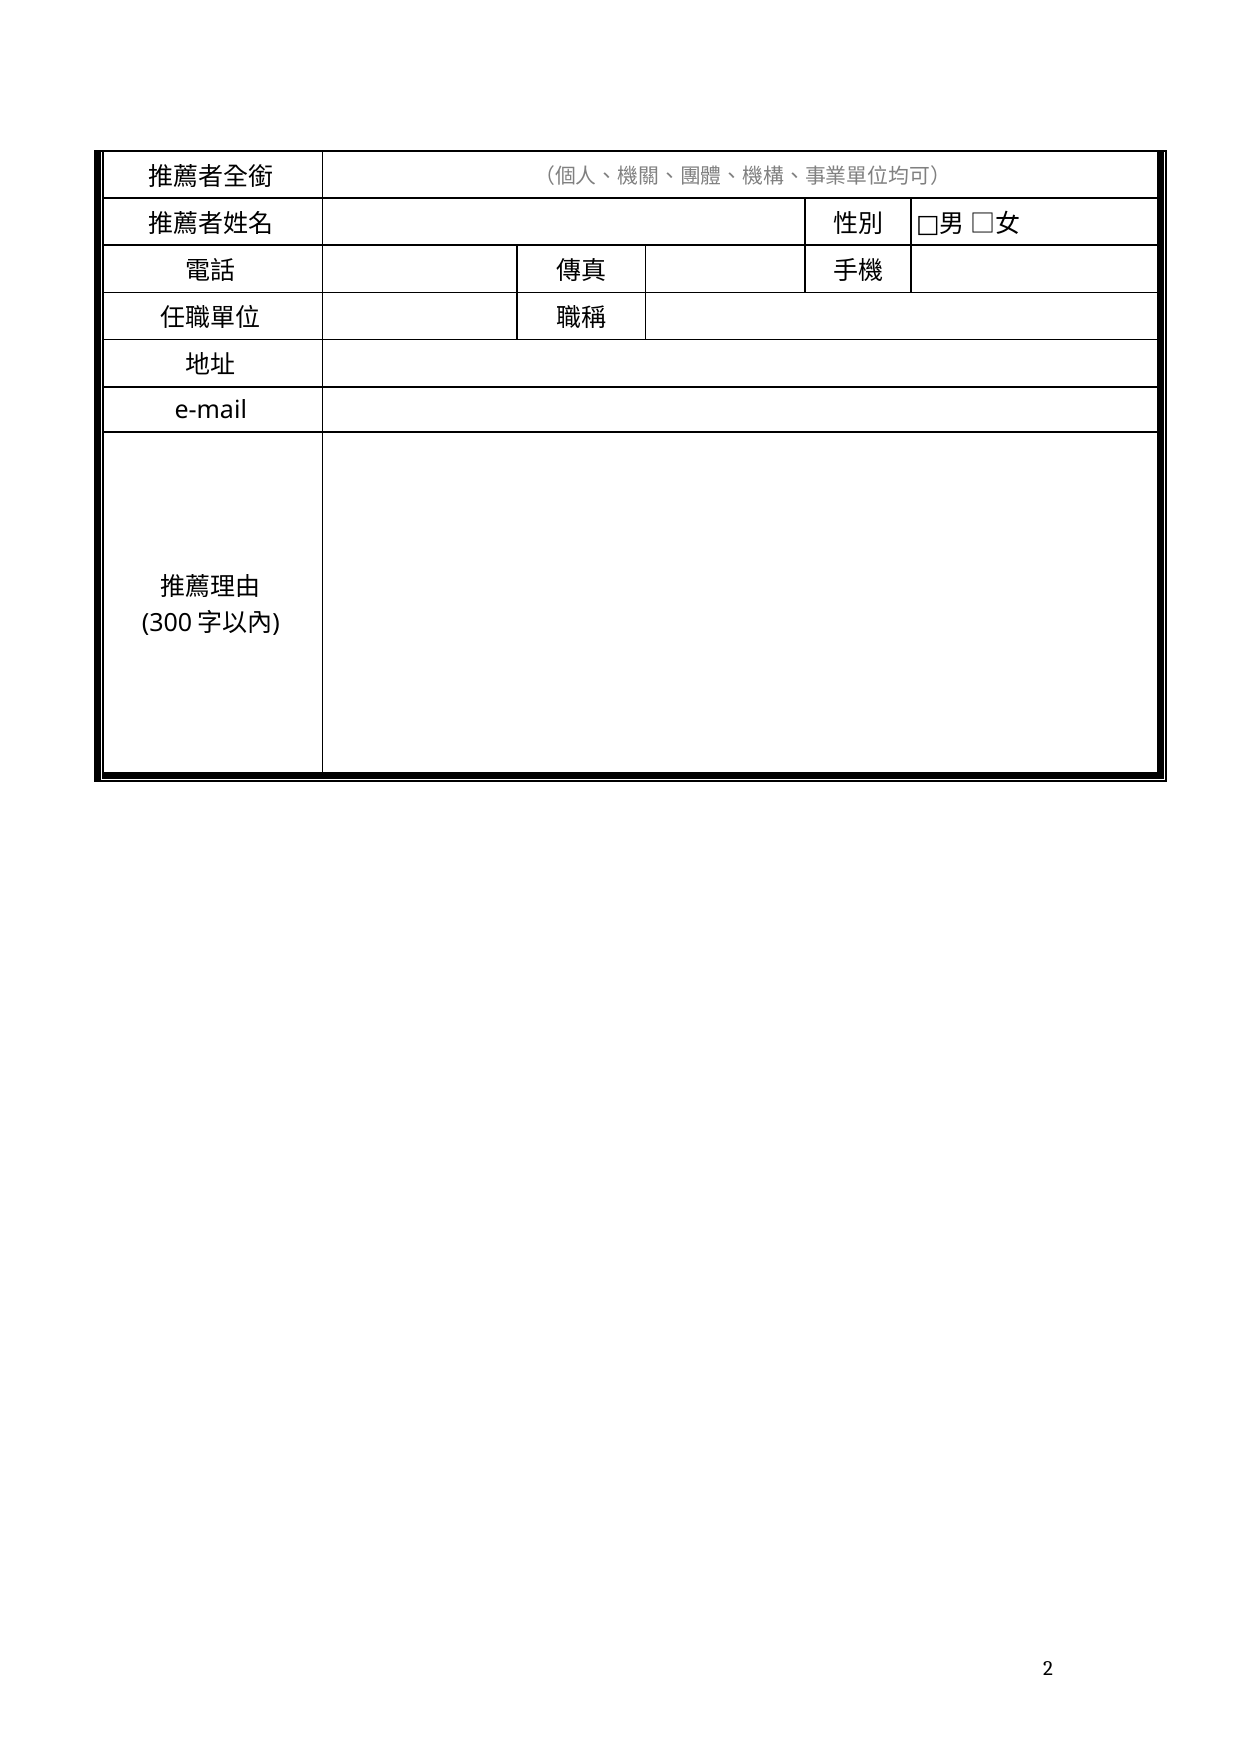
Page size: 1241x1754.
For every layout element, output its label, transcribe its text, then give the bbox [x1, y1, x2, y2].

table_cell 地址 [104, 340, 322, 386]
table_cell [323, 246, 516, 292]
table_cell [323, 199, 804, 244]
table_cell [646, 246, 804, 292]
table_cell [646, 293, 1157, 339]
table_cell 任職單位 [104, 293, 322, 339]
table_cell [323, 293, 516, 339]
table_cell 職稱 [518, 293, 645, 339]
table_cell 傳真 [518, 246, 645, 292]
table_cell [323, 340, 1157, 386]
table_cell □男 [912, 199, 1157, 244]
table_cell [323, 433, 1157, 772]
table_cell 推薦者全銜 [104, 152, 322, 197]
table_cell [323, 388, 1157, 431]
table_cell 推薦者姓名 [104, 199, 322, 244]
table_cell e [104, 388, 322, 431]
table_cell 性別 [806, 199, 910, 244]
table_cell 手機 [806, 246, 910, 292]
table_cell 推薦理由 (‬300字以內 [104, 433, 322, 772]
table_cell （個人、機關、團體、機構、事業單位均可） [323, 152, 1157, 197]
table_cell [912, 246, 1157, 292]
table_cell 電話 [104, 246, 322, 292]
